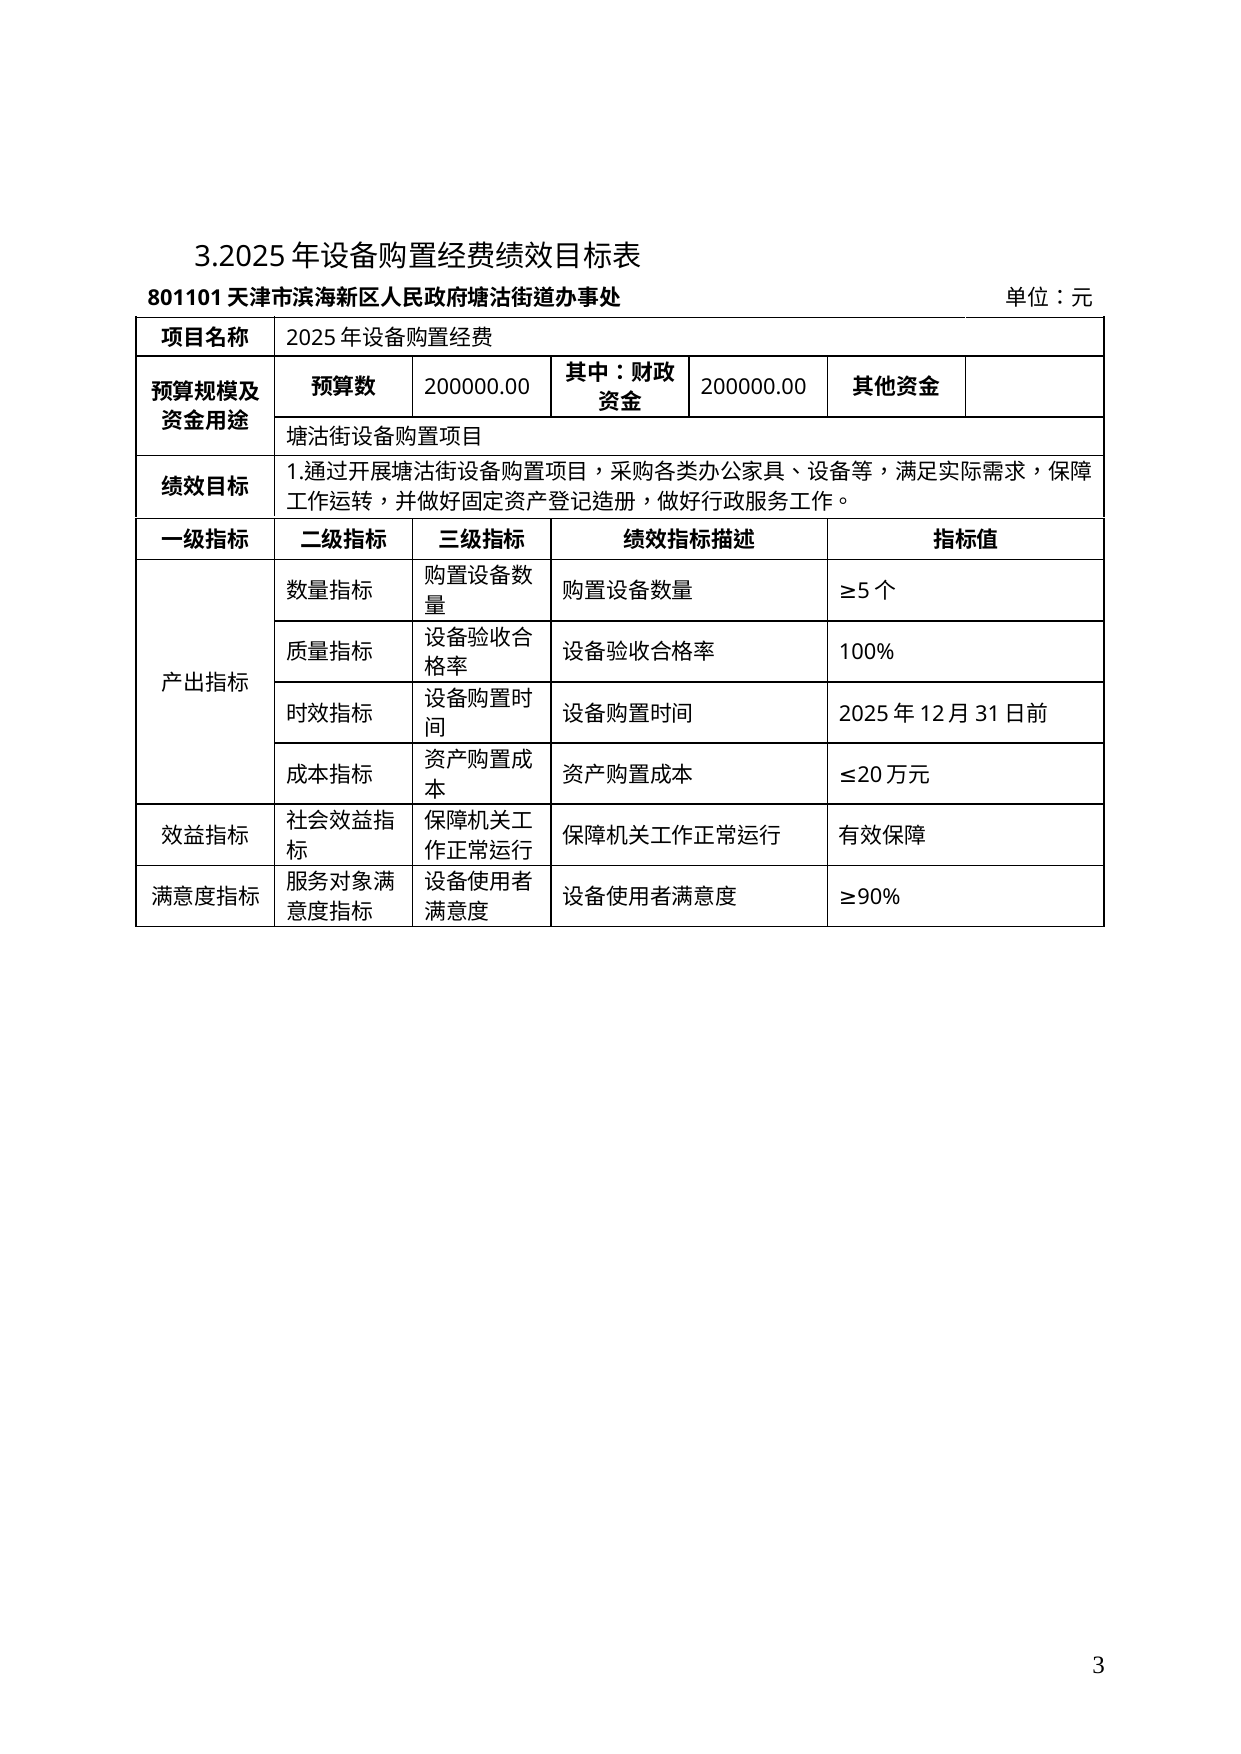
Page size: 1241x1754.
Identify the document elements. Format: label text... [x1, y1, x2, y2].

table_cell 成本指标 [275, 744, 412, 803]
table_cell [966, 357, 1103, 416]
table_cell 1.通过开展塘沽街设备购置项目，采购各类办公家具、设备等，满足实际需求，保障工作运转，并做好固定资产登记造册，做好行政服务工作。 [275, 456, 1103, 516]
table_header 三级指标 [413, 519, 550, 559]
table_cell 预算规模及资金用途 [137, 357, 274, 454]
table_cell 预算数 [275, 357, 412, 416]
table_cell 绩效目标 [137, 456, 274, 516]
table_cell 200000.00 [413, 357, 550, 416]
table_cell 设备购置时间 [413, 683, 550, 742]
table_cell 购置设备数量 [552, 560, 827, 620]
table_cell 设备使用者满意度 [413, 866, 550, 926]
table_cell 产出指标 [137, 560, 274, 803]
table_cell 设备使用者满意度 [552, 866, 827, 926]
table_cell ≤20万元 [828, 744, 1103, 803]
table_cell 购置设备数量 [413, 560, 550, 620]
table_cell 保障机关工作正常运行 [552, 805, 827, 864]
table_cell 100% [828, 622, 1103, 681]
table_header 单位：元 [966, 277, 1103, 316]
table_cell 有效保障 [828, 805, 1103, 864]
table_cell 200000.00 [690, 357, 827, 416]
table_cell 2025年设备购置经费 [275, 318, 1103, 355]
table_header 绩效指标描述 [552, 519, 827, 559]
table_cell 保障机关工作正常运行 [413, 805, 550, 864]
table_cell ≥90% [828, 866, 1103, 926]
table_cell 其他资金 [828, 357, 965, 416]
table_cell 满意度指标 [137, 866, 274, 926]
table_cell 设备购置时间 [552, 683, 827, 742]
table_cell 2025年12月31日前 [828, 683, 1103, 742]
table_cell 设备验收合格率 [413, 622, 550, 681]
table_cell 项目名称 [137, 318, 274, 355]
table_cell 质量指标 [275, 622, 412, 681]
table_cell 资产购置成本 [552, 744, 827, 803]
table_cell 社会效益指标 [275, 805, 412, 864]
table_cell 其中：财政 资金 [552, 357, 688, 416]
text 3.2025年设备购置经费绩效目标表 [136, 235, 1104, 275]
table_cell 塘沽街设备购置项目 [275, 418, 1103, 454]
table_cell 数量指标 [275, 560, 412, 620]
table_cell 时效指标 [275, 683, 412, 742]
table_header 801101天津市滨海新区人民政府塘沽街道办事处 [137, 277, 965, 316]
table_cell 设备验收合格率 [552, 622, 827, 681]
table_header 一级指标 [137, 519, 274, 559]
table_header 二级指标 [275, 519, 412, 559]
table_cell 效益指标 [137, 805, 274, 864]
table_cell 资产购置成本 [413, 744, 550, 803]
table_cell 服务对象满意度指标 [275, 866, 412, 926]
table_header 指标值 [828, 519, 1103, 559]
table_cell ≥5个 [828, 560, 1103, 620]
